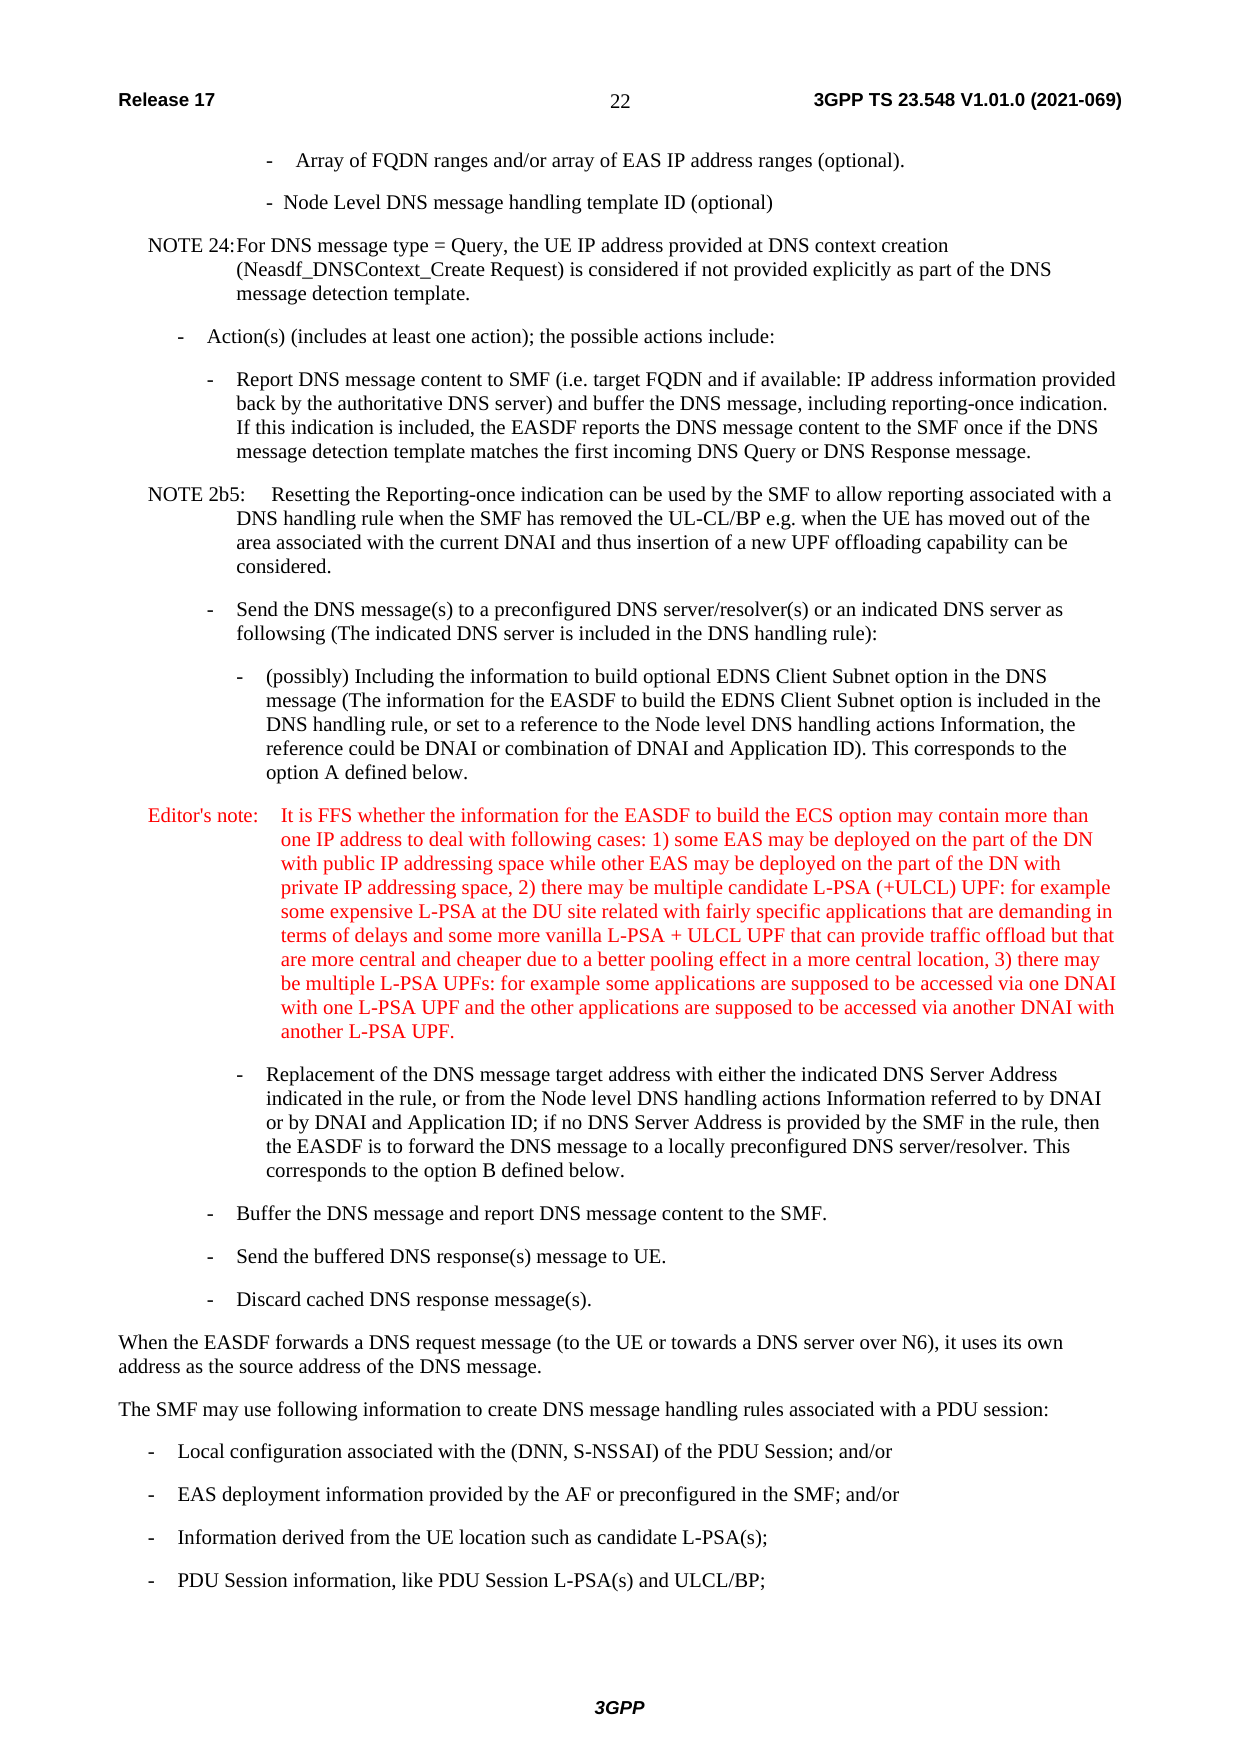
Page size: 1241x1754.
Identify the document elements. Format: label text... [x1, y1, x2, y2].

text - Information derived from the UE location such as candidate L-PSA(s); [148, 1525, 1122, 1549]
text - EAS deployment information provided by the AF or preconfigured in the SMF; and/or [148, 1482, 1122, 1506]
text - Report DNS message content to SMF. [207, 367, 1122, 463]
text NOTE : For DNS message type = Query, the UE IP address provided at DNS context creation is considered if not provided explicitly as part of the template. [148, 233, 1122, 305]
text - Action(s) (includes at least one action) the possible actions include: [177, 324, 1122, 348]
text The SMF may use following information to create DNS message handling rules associated with a PDU session: [118, 1397, 1122, 1421]
text - Send the buffered DNS response message to UE. [207, 1244, 1122, 1268]
text - Replacement of the DNS message target address with DNS Server Address; if no DNS Server Address is provided by the SMF, then the EASDF is to forward the DNS message to a locally preconfigured DNS server/resolver. [236, 1062, 1122, 1182]
text - Array of FQDN ranges and/or array of EAS IP address ranges. [266, 147, 1122, 172]
text - Local configuration associated with the (DNN, S-NSSAI) of the PDU Session; and/or [148, 1439, 1122, 1463]
text When the EASDF forwards a DNS, it uses its own address as the source address of the DNS message. [118, 1330, 1122, 1378]
text - PDU Session information, like PDU Session L-PSA(s) and ULCL/BP; [148, 1568, 1122, 1592]
text - Including the information to build optional EDNS Client Subnet option in the DNS message (The information for the EASDF to build the EDNS Client Subnet option is included in the DNS handling rule). [236, 664, 1122, 784]
text - Send the DNS message to a DNS server/resolver as follow: [207, 597, 1122, 645]
